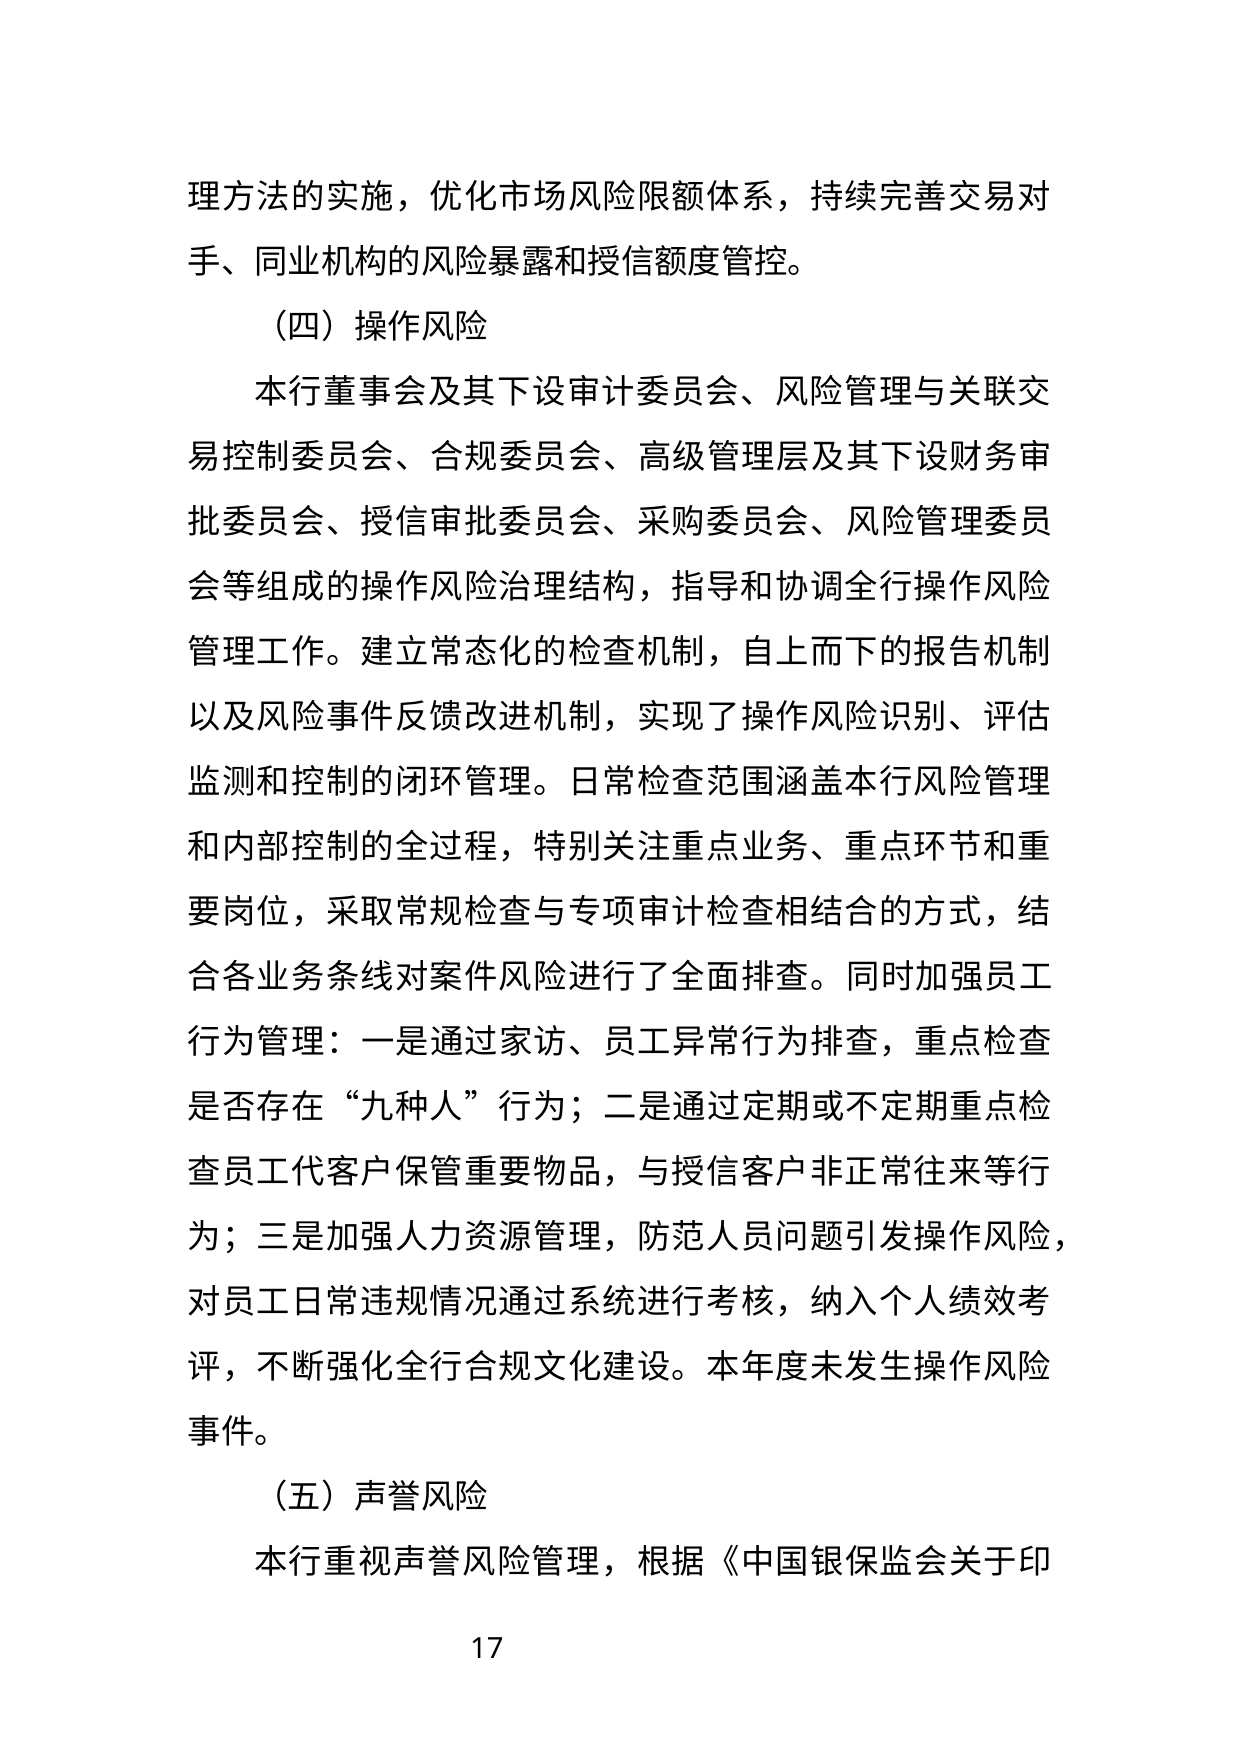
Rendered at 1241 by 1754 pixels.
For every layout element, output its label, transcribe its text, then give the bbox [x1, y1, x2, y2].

text （五）声誉风险 [187, 1462, 1053, 1527]
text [187, 162, 1053, 292]
text 本行董事会及其下设审计委员会、风险管理与关联交易控制委员会、合规委员会、高级管理层及其下设财务审批委员会、授信审批委员会、采购委员会、风险管理委员会等组成的操作风险治理结构，指导和协调全行操作风险管理工作。建立常态化的检查机制，自上而下的报告机制以及风险事件反馈改进机制，实现了操作风险识别、评估、监测和控制的闭环管理。日常检查范围涵盖本行风险管理和内部控制的全过程，特别关注重点业务、重点环节和重要岗位，采取常规检查与专项审计检查相结合的方式，结合各业务条线对案件风险进行了全面排查。同时加强员工行为管理：一是通过家访、员工异常行为排查，重点检查是否存在“九种人”行为；二是通过定期或不定期重点检查员工代客户保管重要物品，与授信客户非正常往来等行为；三是加强人力资源管理，防范人员问题引发操作风险，对员工日常违规情况通过系统进行考核，纳入个人绩效考评，不断强化全行合规文化建设。本年度未发生操作风险事件。 [187, 357, 1053, 1462]
text （四）操作风险 [187, 292, 1053, 357]
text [187, 1527, 1053, 1592]
